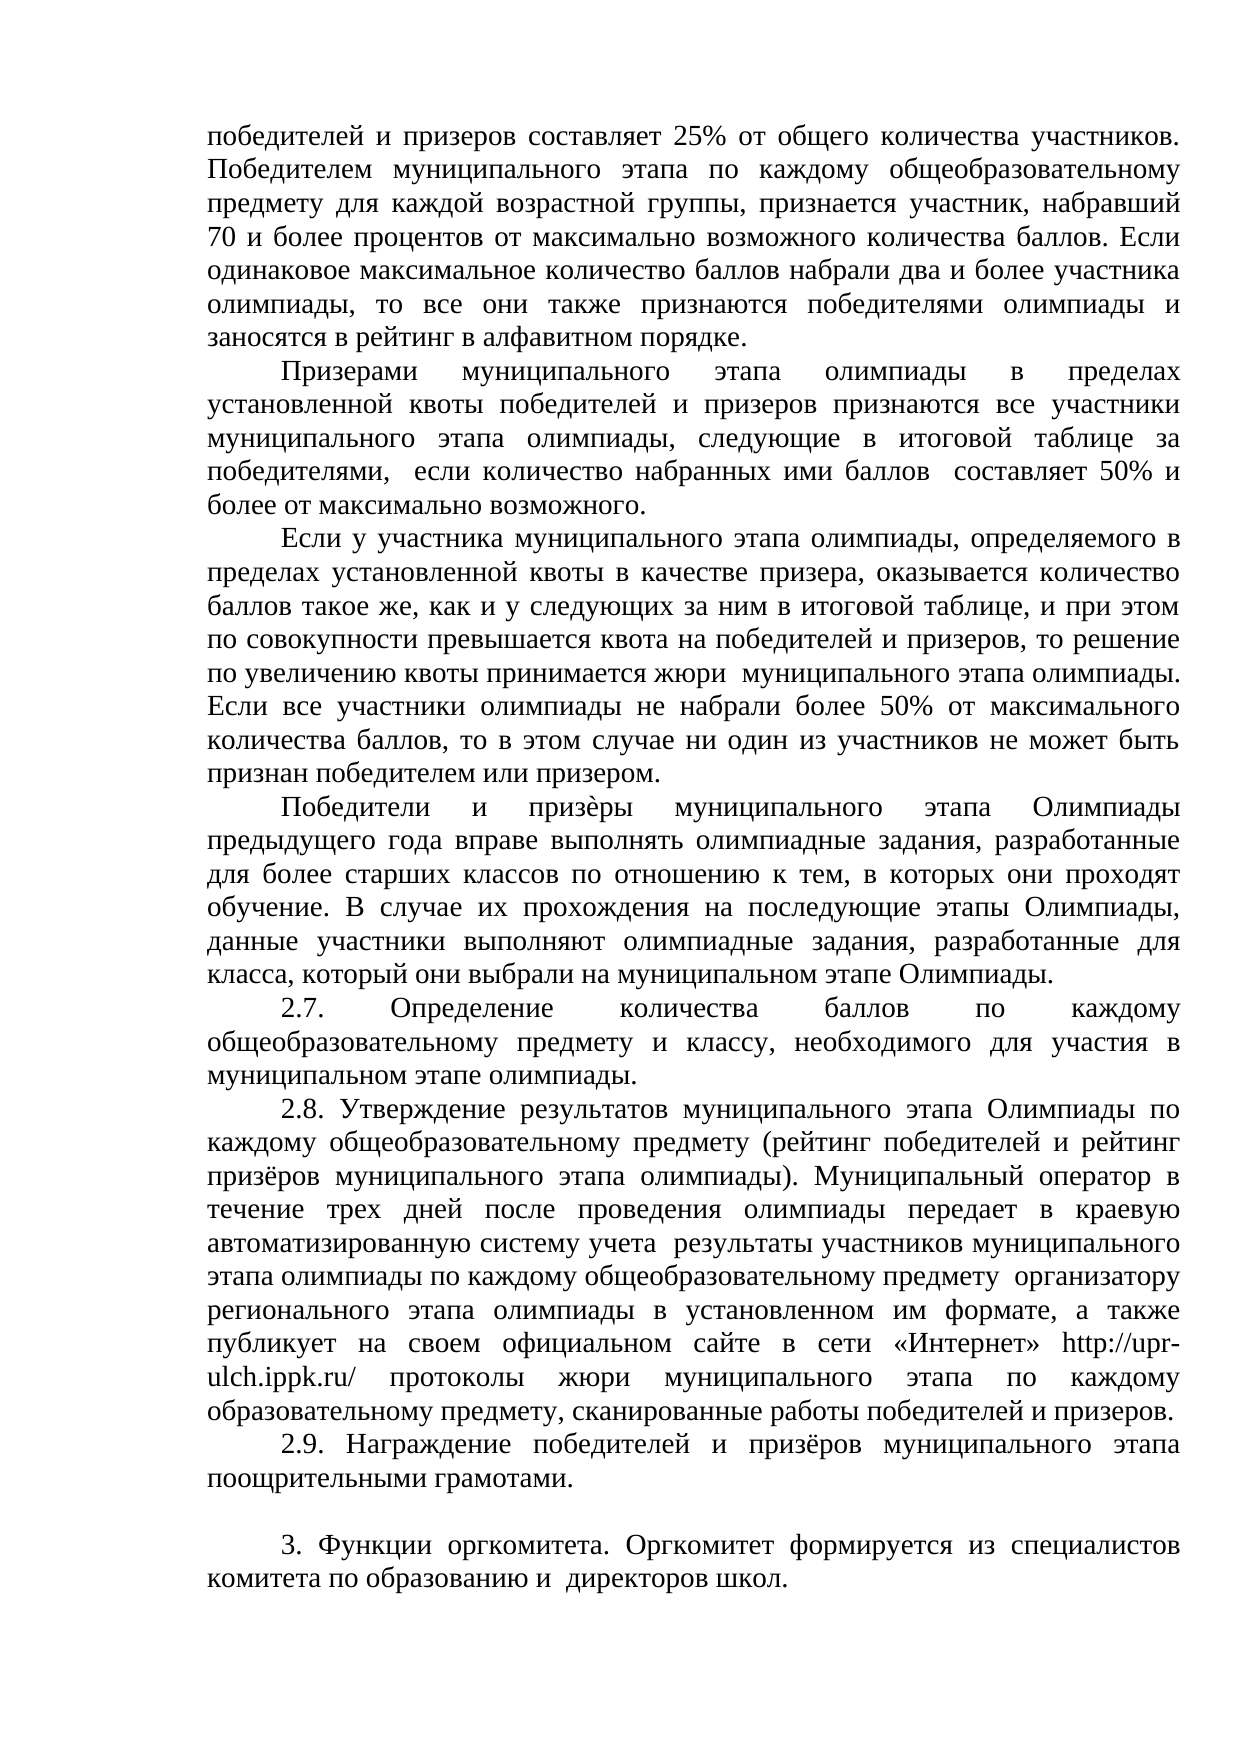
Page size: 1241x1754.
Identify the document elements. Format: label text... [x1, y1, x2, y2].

text Призерами муниципального этапа олимпиады в пределах установленной квоты победителей и призеров признаются все участники муниципального этапа олимпиады, следующие в итоговой таблице за победителями, если количество набранных ими баллов составляет 50% и более от максимально возможного. [207, 353, 1181, 521]
text 2.8. Утверждение результатов муниципального этапа Олимпиады по каждому общеобразовательному предмету (рейтинг победителей и рейтинг призёров муниципального этапа олимпиады). Муниципальный оператор в течение трех дней после проведения олимпиады передает в краевую автоматизированную систему учета результаты участников муниципального этапа олимпиады по каждому общеобразовательному предмету организатору регионального этапа олимпиады в установленном им формате, а также публикует на своем официальном сайте в сети «Интернет» http://upr-ulch.ippk.ru/ протоколы жюри муниципального этапа по каждому образовательному предмету, сканированные работы победителей и призеров. [207, 1091, 1181, 1426]
text Если у участника муниципального этапа олимпиады, определяемого в пределах установленной квоты в качестве призера, оказывается количество баллов такое же, как и у следующих за ним в итоговой таблице, и при этом по совокупности превышается квота на победителей и призеров, то решение по увеличению квоты принимается жюри муниципального этапа олимпиады. Если все участники олимпиады не набрали более 50% от максимального количества баллов, то в этом случае ни один из участников не может быть признан победителем или призером. [207, 521, 1181, 789]
text Победители и призѐры муниципального этапа Олимпиады предыдущего года вправе выполнять олимпиадные задания, разработанные для более старших классов по отношению к тем, в которых они проходят обучение. В случае их прохождения на последующие этапы Олимпиады, данные участники выполняют олимпиадные задания, разработанные для класса, который они выбрали на муниципальном этапе Олимпиады. [207, 789, 1181, 990]
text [207, 118, 1181, 353]
text 3. Функции оргкомитета. Оргкомитет формируется из специалистов комитета по образованию и директоров школ. [207, 1527, 1181, 1594]
text 2.9. Награждение победителей и призёров муниципального этапа поощрительными грамотами. [207, 1426, 1181, 1493]
text 2.7. Определение количества баллов по каждому общеобразовательному предмету и классу, необходимого для участия в муниципальном этапе олимпиады. [207, 990, 1181, 1091]
